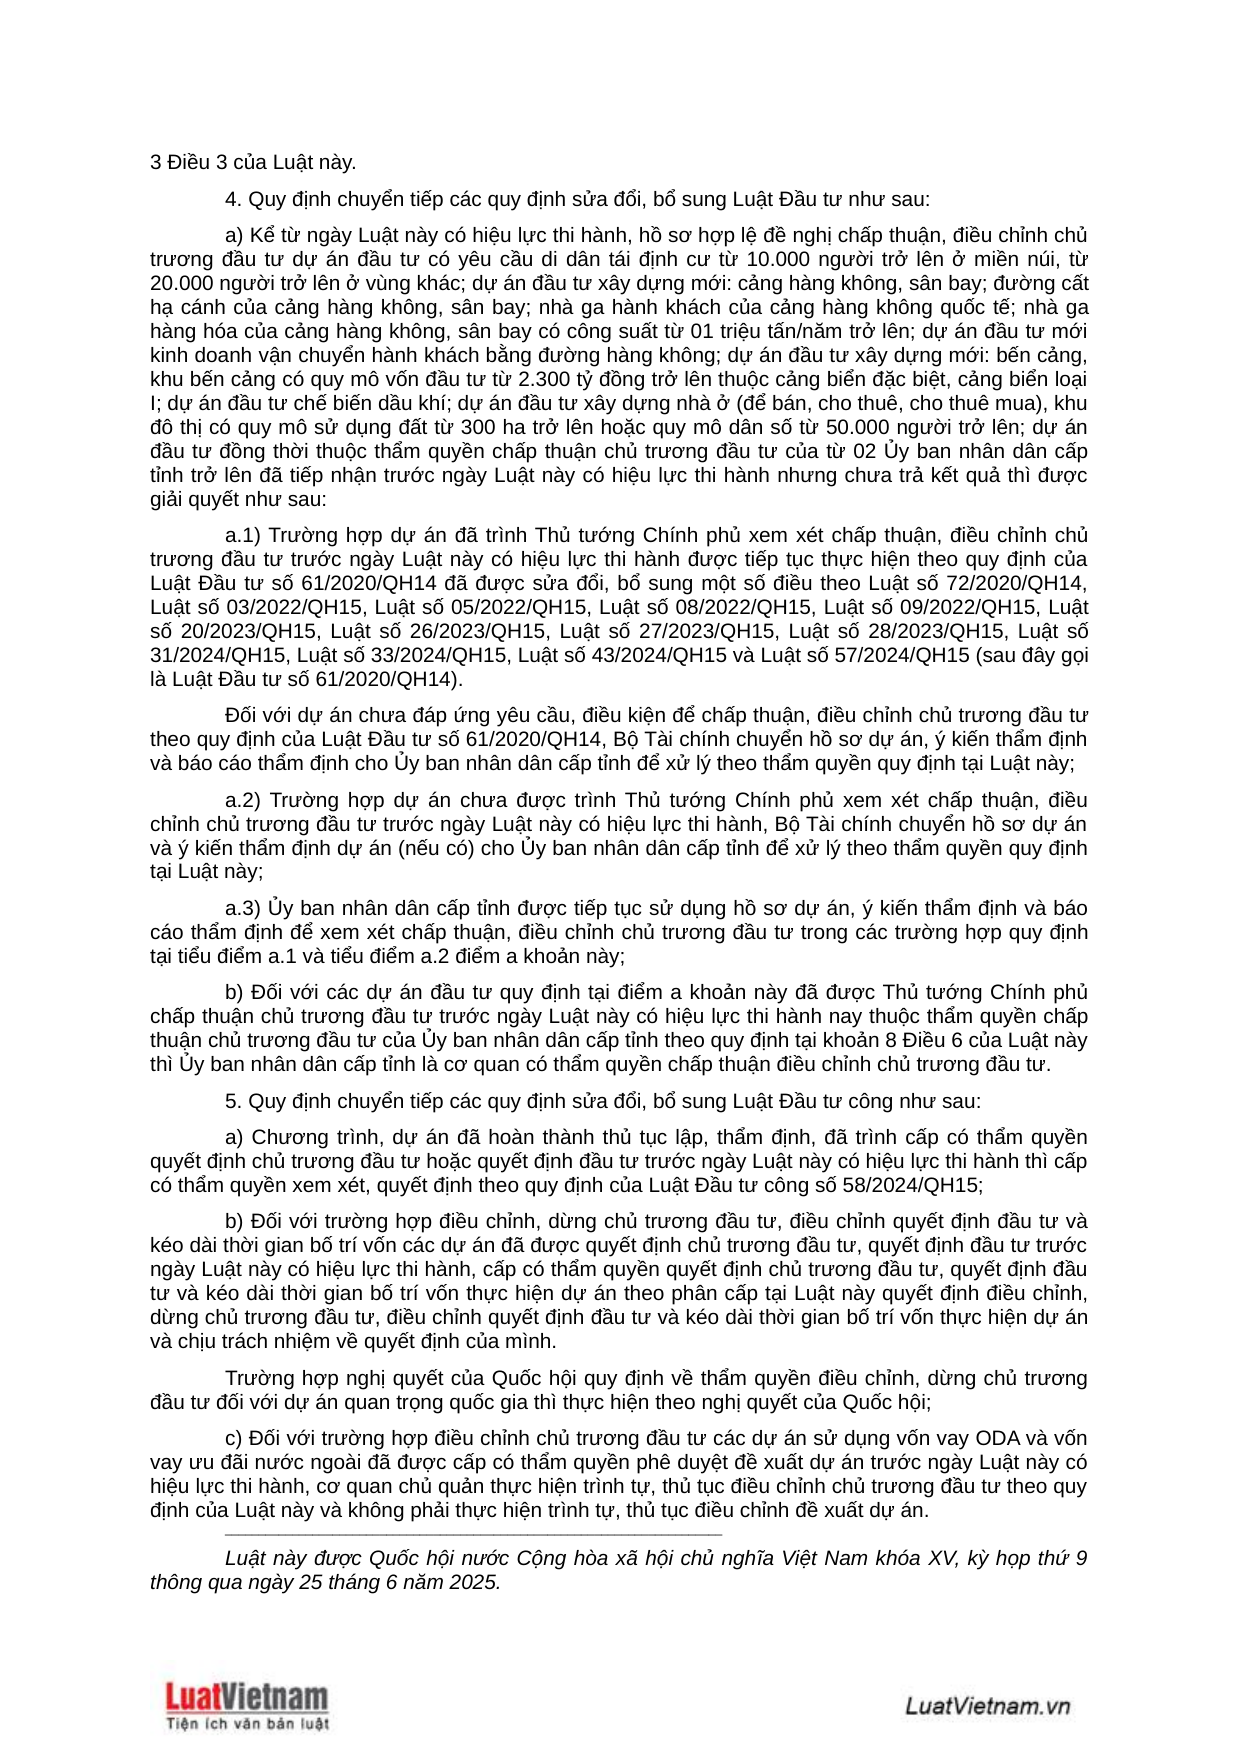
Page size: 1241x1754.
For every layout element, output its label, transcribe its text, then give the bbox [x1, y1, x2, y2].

text 5. Quy định chuyển tiếp các quy định sửa đổi, bổ sung Luật Đầu tư công như sau: [150, 1088, 1090, 1112]
text __________________________________________________________________________ [150, 1522, 1090, 1546]
text a.2) Trường hợp dự án chưa được trình Thủ tướng Chính phủ xem xét chấp thuận, điều chỉnh chủ trương đầu tư trước ngày Luật này có hiệu lực thi hành, Bộ Tài chính chuyển hồ sơ dự án và ý kiến thẩm định dự án (nếu có) cho Ủy ban nhân dân cấp tỉnh để xử lý theo thẩm quyền quy định tại Luật này; [150, 787, 1090, 883]
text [150, 150, 1090, 174]
text b) Đối với trường hợp điều chỉnh, dừng chủ trương đầu tư, điều chỉnh quyết định đầu tư và kéo dài thời gian bố trí vốn các dự án đã được quyết định chủ trương đầu tư, quyết định đầu tư trước ngày Luật này có hiệu lực thi hành, cấp có thẩm quyền quyết định chủ trương đầu tư, quyết định đầu tư và kéo dài thời gian bố trí vốn thực hiện dự án theo phân cấp tại Luật này quyết định điều chỉnh, dừng chủ trương đầu tư, điều chỉnh quyết định đầu tư và kéo dài thời gian bố trí vốn thực hiện dự án và chịu trách nhiệm về quyết định của mình. [150, 1209, 1090, 1353]
picture [150, 1660, 1090, 1754]
text c) Đối với trường hợp điều chỉnh chủ trương đầu tư các dự án sử dụng vốn vay ODA và vốn vay ưu đãi nước ngoài đã được cấp có thẩm quyền phê duyệt đề xuất dự án trước ngày Luật này có hiệu lực thi hành, cơ quan chủ quản thực hiện trình tự, thủ tục điều chỉnh chủ trương đầu tư theo quy định của Luật này và không phải thực hiện trình tự, thủ tục điều chỉnh đề xuất dự án. [150, 1426, 1090, 1522]
text 4. Quy định chuyển tiếp các quy định sửa đổi, bổ sung Luật Đầu tư như sau: [150, 186, 1090, 210]
text a.3) Ủy ban nhân dân cấp tỉnh được tiếp tục sử dụng hồ sơ dự án, ý kiến thẩm định và báo cáo thẩm định để xem xét chấp thuận, điều chỉnh chủ trương đầu tư trong các trường hợp quy định tại tiểu điểm a.1 và tiểu điểm a.2 điểm a khoản này; [150, 896, 1090, 968]
text a.1) Trường hợp dự án đã trình Thủ tướng Chính phủ xem xét chấp thuận, điều chỉnh chủ trương đầu tư trước ngày Luật này có hiệu lực thi hành được tiếp tục thực hiện theo quy định của Luật Đầu tư số 61/2020/QH14 đã được sửa đổi, bổ sung một số điều theo Luật số 72/2020/QH14, Luật số 03/2022/QH15, Luật số 05/2022/QH15, Luật số 08/2022/QH15, Luật số 09/2022/QH15, Luật số 20/2023/QH15, Luật số 26/2023/QH15, Luật số 27/2023/QH15, Luật số 28/2023/QH15, Luật số 31/2024/QH15, Luật số 33/2024/QH15, Luật số 43/2024/QH15 và Luật số 57/2024/QH15 (sau đây gọi là Luật Đầu tư số 61/2020/QH14). [150, 523, 1090, 691]
text Luật này được Quốc hội nước Cộng hòa xã hội chủ nghĩa Việt Nam khóa XV, kỳ họp thứ 9 thông qua ngày 25 tháng 6 năm 2025. [150, 1546, 1090, 1594]
text a) Kể từ ngày Luật này có hiệu lực thi hành, hồ sơ hợp lệ đề nghị chấp thuận, điều chỉnh chủ trương đầu tư dự án đầu tư có yêu cầu di dân tái định cư từ 10.000 người trở lên ở miền núi, từ 20.000 người trở lên ở vùng khác; dự án đầu tư xây dựng mới: cảng hàng không, sân bay; đường cất hạ cánh của cảng hàng không, sân bay; nhà ga hành khách của cảng hàng không quốc tế; nhà ga hàng hóa của cảng hàng không, sân bay có công suất từ 01 triệu tấn/năm trở lên; dự án đầu tư mới kinh doanh vận chuyển hành khách bằng đường hàng không; dự án đầu tư xây dựng mới: bến cảng, khu bến cảng có quy mô vốn đầu tư từ 2.300 tỷ đồng trở lên thuộc cảng biển đặc biệt, cảng biển loại I; dự án đầu tư chế biến dầu khí; dự án đầu tư xây dựng nhà ở (để bán, cho thuê, cho thuê mua), khu đô thị có quy mô sử dụng đất từ 300 ha trở lên hoặc quy mô dân số từ 50.000 người trở lên; dự án đầu tư đồng thời thuộc thẩm quyền chấp thuận chủ trương đầu tư của từ 02 Ủy ban nhân dân cấp tỉnh trở lên đã tiếp nhận trước ngày Luật này có hiệu lực thi hành nhưng chưa trả kết quả thì được giải quyết như sau: [150, 223, 1090, 510]
text Đối với dự án chưa đáp ứng yêu cầu, điều kiện để chấp thuận, điều chỉnh chủ trương đầu tư theo quy định của Luật Đầu tư số 61/2020/QH14, Bộ Tài chính chuyển hồ sơ dự án, ý kiến thẩm định và báo cáo thẩm định cho Ủy ban nhân dân cấp tỉnh để xử lý theo thẩm quyền quy định tại Luật này; [150, 703, 1090, 775]
text Trường hợp nghị quyết của Quốc hội quy định về thẩm quyền điều chỉnh, dừng chủ trương đầu tư đối với dự án quan trọng quốc gia thì thực hiện theo nghị quyết của Quốc hội; [150, 1366, 1090, 1413]
text b) Đối với các dự án đầu tư quy định tại điểm a khoản này đã được Thủ tướng Chính phủ chấp thuận chủ trương đầu tư trước ngày Luật này có hiệu lực thi hành nay thuộc thẩm quyền chấp thuận chủ trương đầu tư của Ủy ban nhân dân cấp tỉnh theo quy định tại khoản 8 Điều 6 của Luật này thì Ủy ban nhân dân cấp tỉnh là cơ quan có thẩm quyền chấp thuận điều chỉnh chủ trương đầu tư. [150, 980, 1090, 1076]
text a) Chương trình, dự án đã hoàn thành thủ tục lập, thẩm định, đã trình cấp có thẩm quyền quyết định chủ trương đầu tư hoặc quyết định đầu tư trước ngày Luật này có hiệu lực thi hành thì cấp có thẩm quyền xem xét, quyết định theo quy định của Luật Đầu tư công số 58/2024/QH15; [150, 1125, 1090, 1197]
